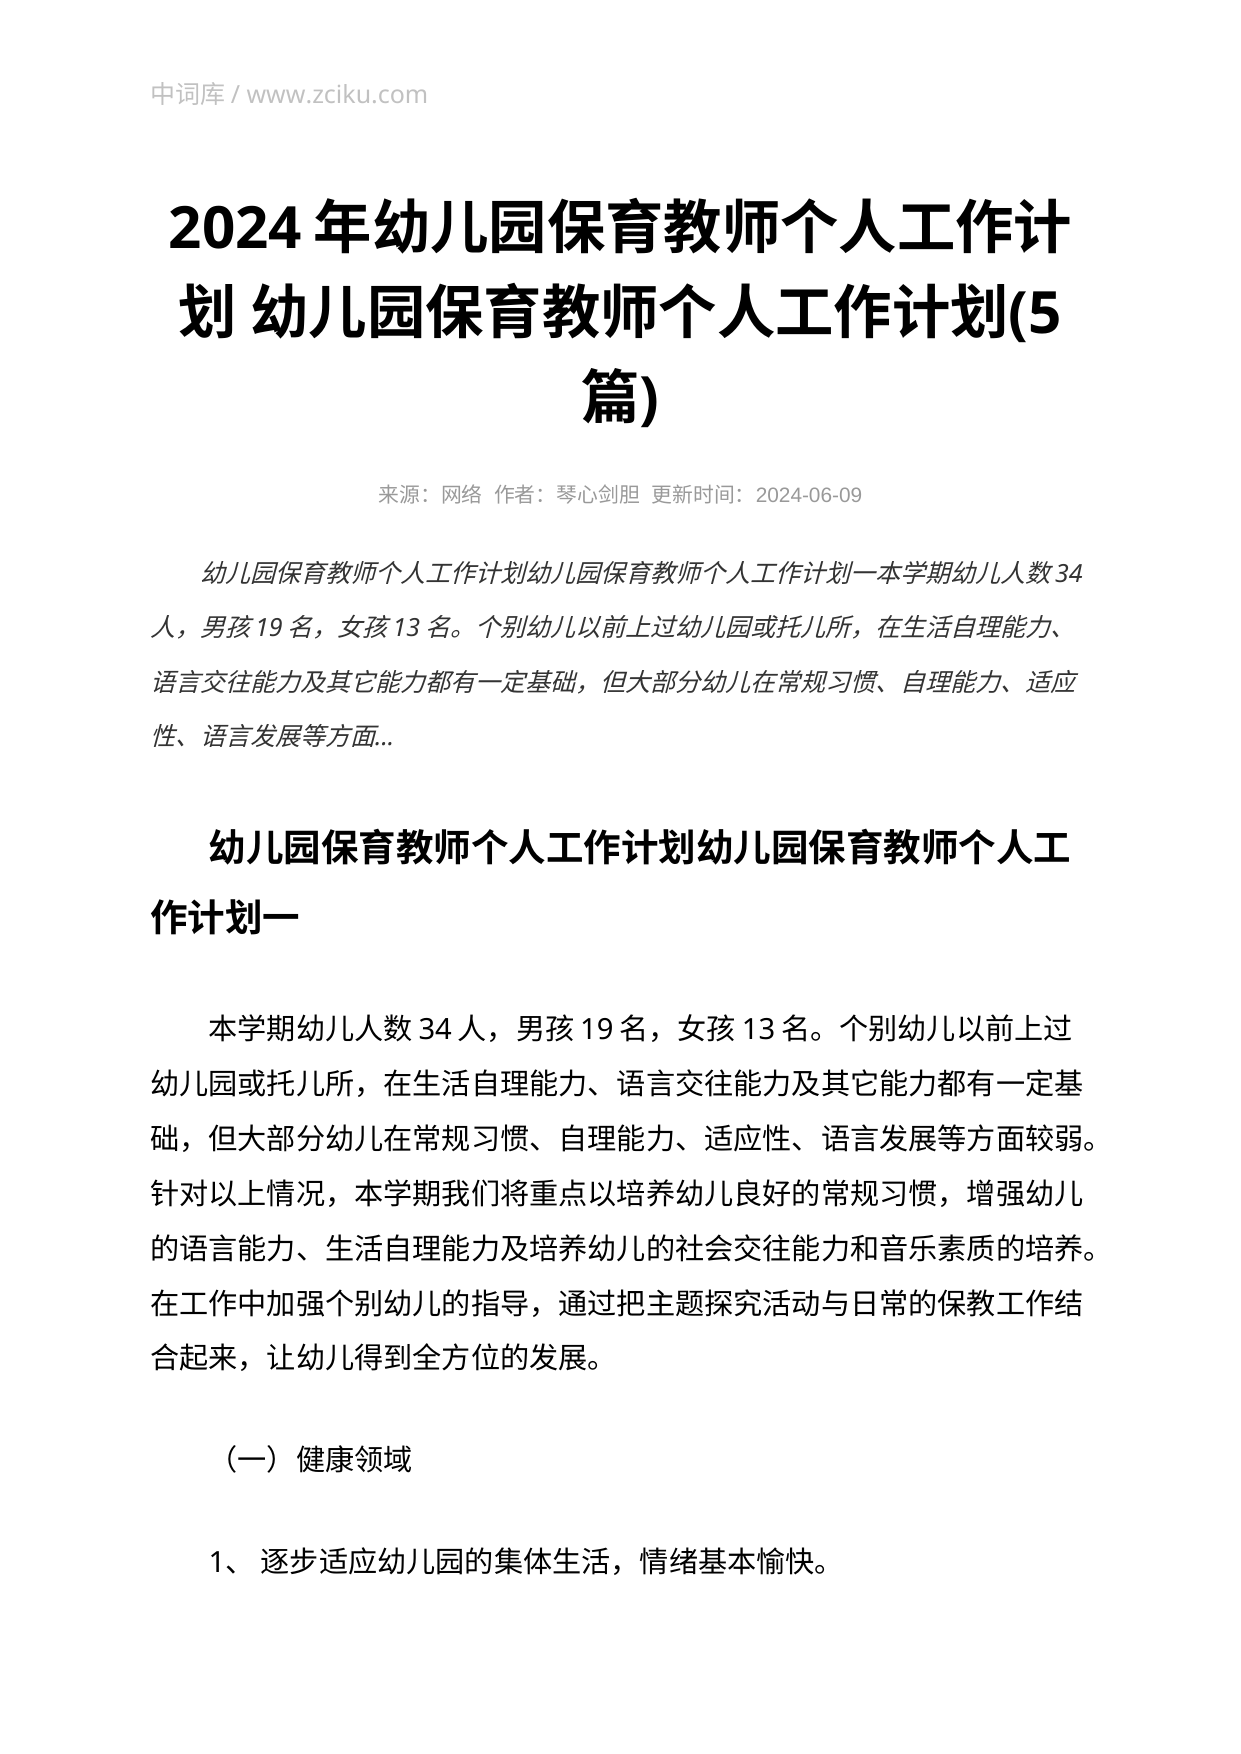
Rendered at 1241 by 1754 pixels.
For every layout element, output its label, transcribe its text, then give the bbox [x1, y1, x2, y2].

text 本学期幼儿人数34人，男孩19名，女孩13名。个别幼儿以前上过幼儿园或托儿所，在生活自理能力、语言交往能力及其它能力都有一定基础，但大部分幼儿在常规习惯、自理能力、适应性、语言发展等方面较弱。针对以上情况，本学期我们将重点以培养幼儿良好的常规习惯，增强幼儿的语言能力、生活自理能力及培养幼儿的社会交往能力和音乐素质的培养。在工作中加强个别幼儿的指导，通过把主题探究活动与日常的保教工作结合起来，让幼儿得到全方位的发展。 [150, 1006, 1090, 1377]
text （一）健康领域 [150, 1437, 1090, 1479]
text 来源：网络 作者：琴心剑胆 更新时间：2024-06-09 [150, 482, 1090, 506]
subtitle 2024年幼儿园保育教师个人工作计划 幼儿园保育教师个人工作计划(5篇) [150, 181, 1090, 436]
text 幼儿园保育教师个人工作计划幼儿园保育教师个人工作计划一本学期幼儿人数34人，男孩19名，女孩13名。个别幼儿以前上过幼儿园或托儿所，在生活自理能力、语言交往能力及其它能力都有一定基础，但大部分幼儿在常规习惯、自理能力、适应性、语言发展等方面... [150, 553, 1090, 753]
text 1、 逐步适应幼儿园的集体生活，情绪基本愉快。 [150, 1539, 1090, 1581]
text 幼儿园保育教师个人工作计划幼儿园保育教师个人工作计划一 [150, 818, 1090, 942]
